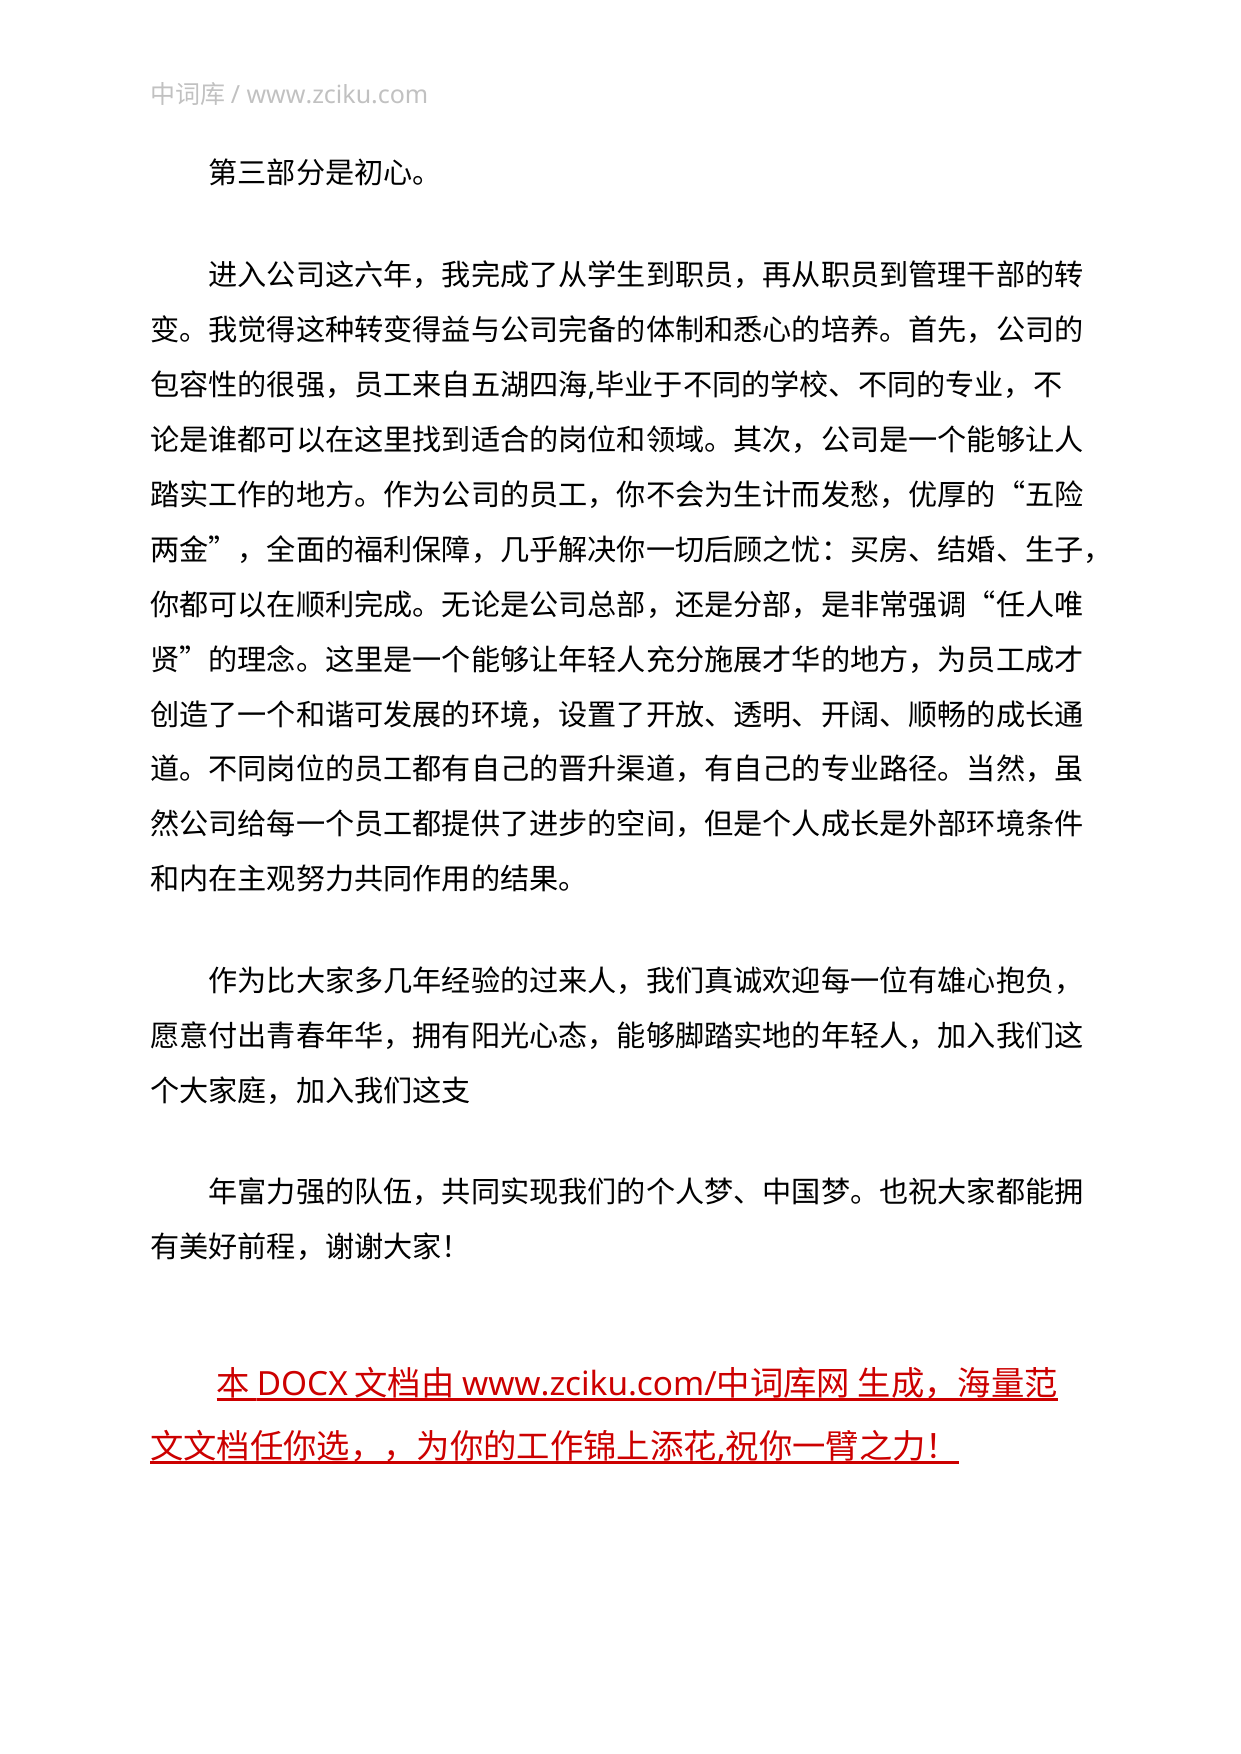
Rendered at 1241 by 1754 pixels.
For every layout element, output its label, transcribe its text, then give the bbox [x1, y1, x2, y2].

text 进入公司这六年，我完成了从学生到职员，再从职员到管理干部的转变。我觉得这种转变得益与公司完备的体制和悉心的培养。首先，公司的包容性的很强，员工来自五湖四海,毕业于不同的学校、不同的专业，不论是谁都可以在这里找到适合的岗位和领域。其次，公司是一个能够让人踏实工作的地方。作为公司的员工，你不会为生计而发愁，优厚的“五险两金”，全面的福利保障，几乎解决你一切后顾之忧：买房、结婚、生子，你都可以在顺利完成。无论是公司总部，还是分部，是非常强调“任人唯贤”的理念。这里是一个能够让年轻人充分施展才华的地方，为员工成才创造了一个和谐可发展的环境，设置了开放、透明、开阔、顺畅的成长通道。不同岗位的员工都有自己的晋升渠道，有自己的专业路径。当然，虽然公司给每一个员工都提供了进步的空间，但是个人成长是外部环境条件和内在主观努力共同作用的结果。 [150, 252, 1090, 898]
text 年富力强的队伍，共同实现我们的个人梦、中国梦。也祝大家都能拥有美好前程，谢谢大家！ [150, 1169, 1090, 1266]
text 作为比大家多几年经验的过来人，我们真诚欢迎每一位有雄心抱负，愿意付出青春年华，拥有阳光心态，能够脚踏实地的年轻人，加入我们这个大家庭，加入我们这支 [150, 957, 1090, 1109]
text 第三部分是初心。 [150, 150, 1090, 192]
text 本DOCX文档由 www.zciku.com/中词库网 生成，海量范文文档任你选，，为你的工作锦上添花,祝你一臂之力！ [150, 1357, 1090, 1468]
